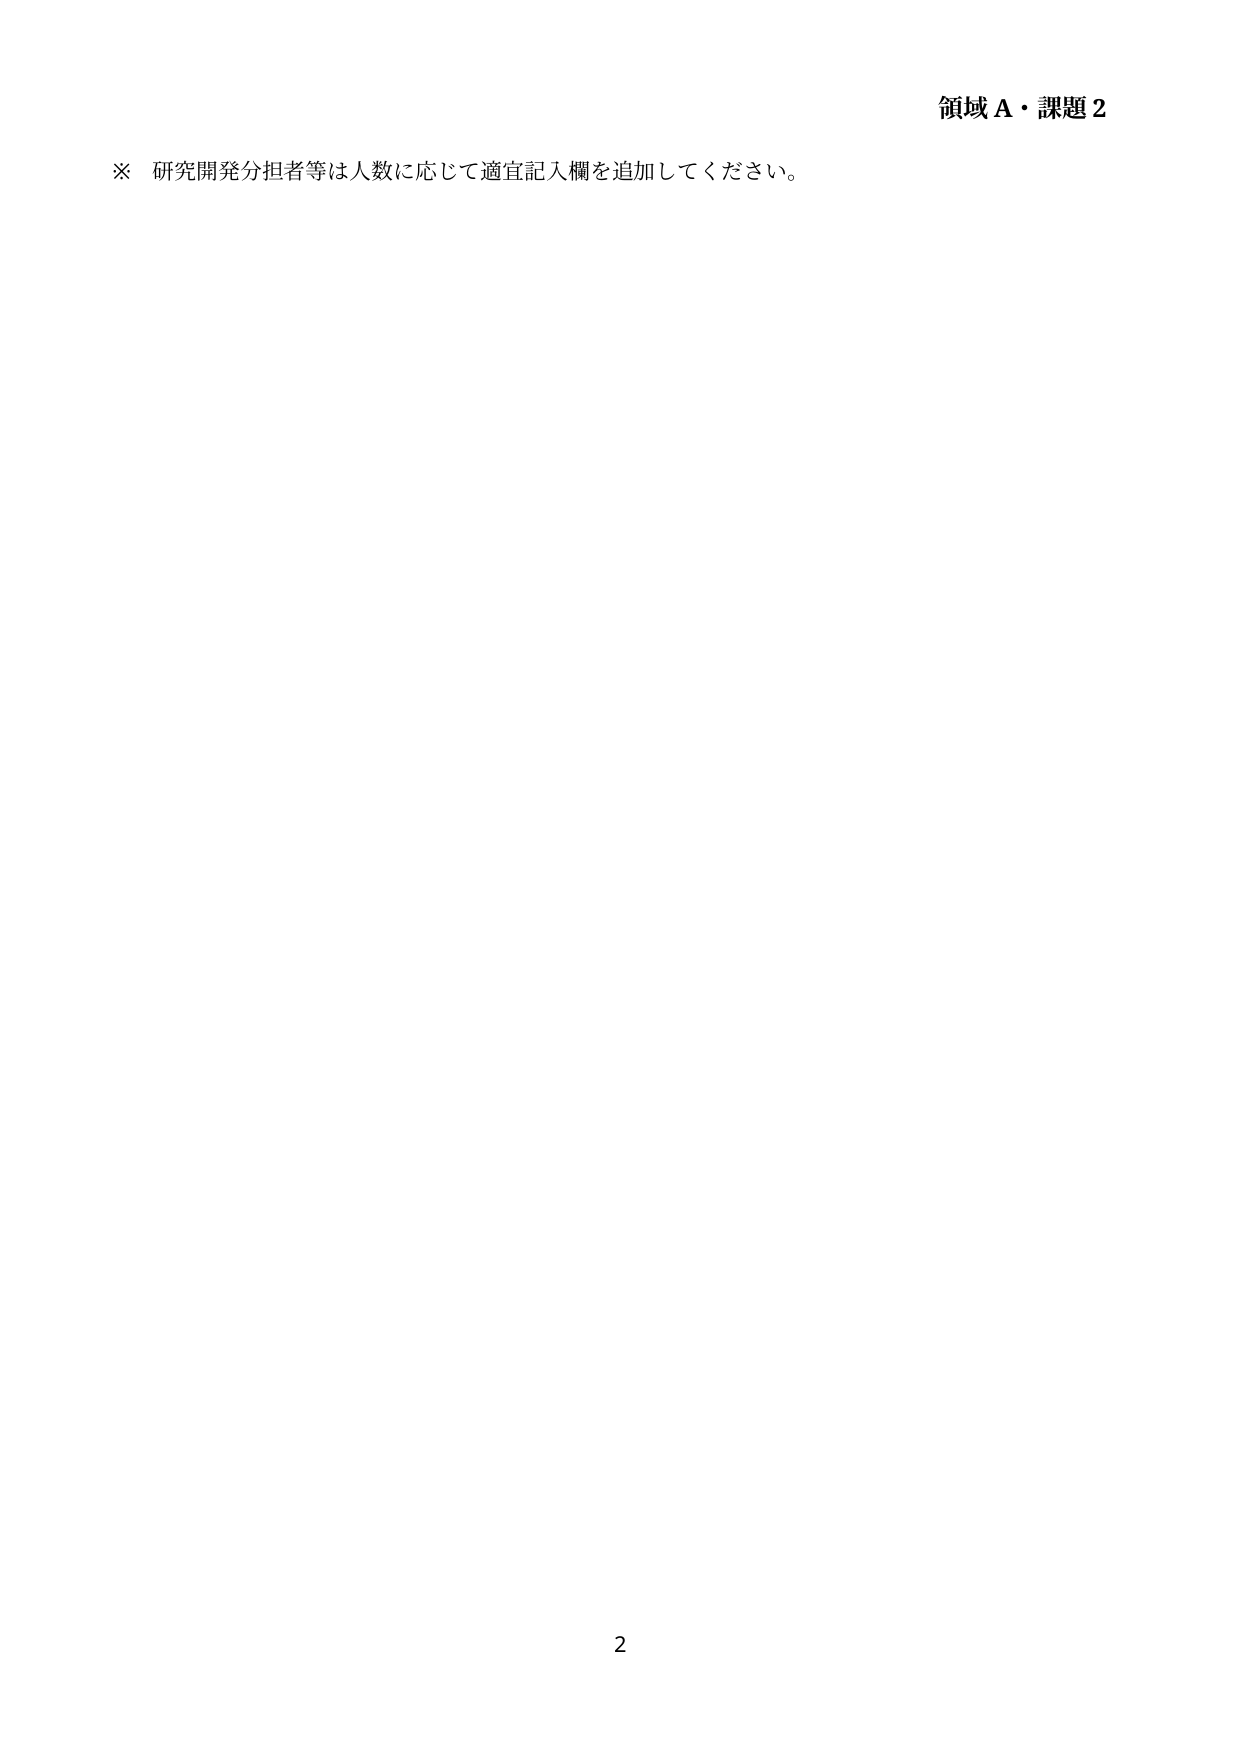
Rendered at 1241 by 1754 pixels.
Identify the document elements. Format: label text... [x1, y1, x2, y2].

text ※ 研究開発分担者等は人数に応じて適宜記入欄を追加してください。 [112, 152, 1128, 188]
